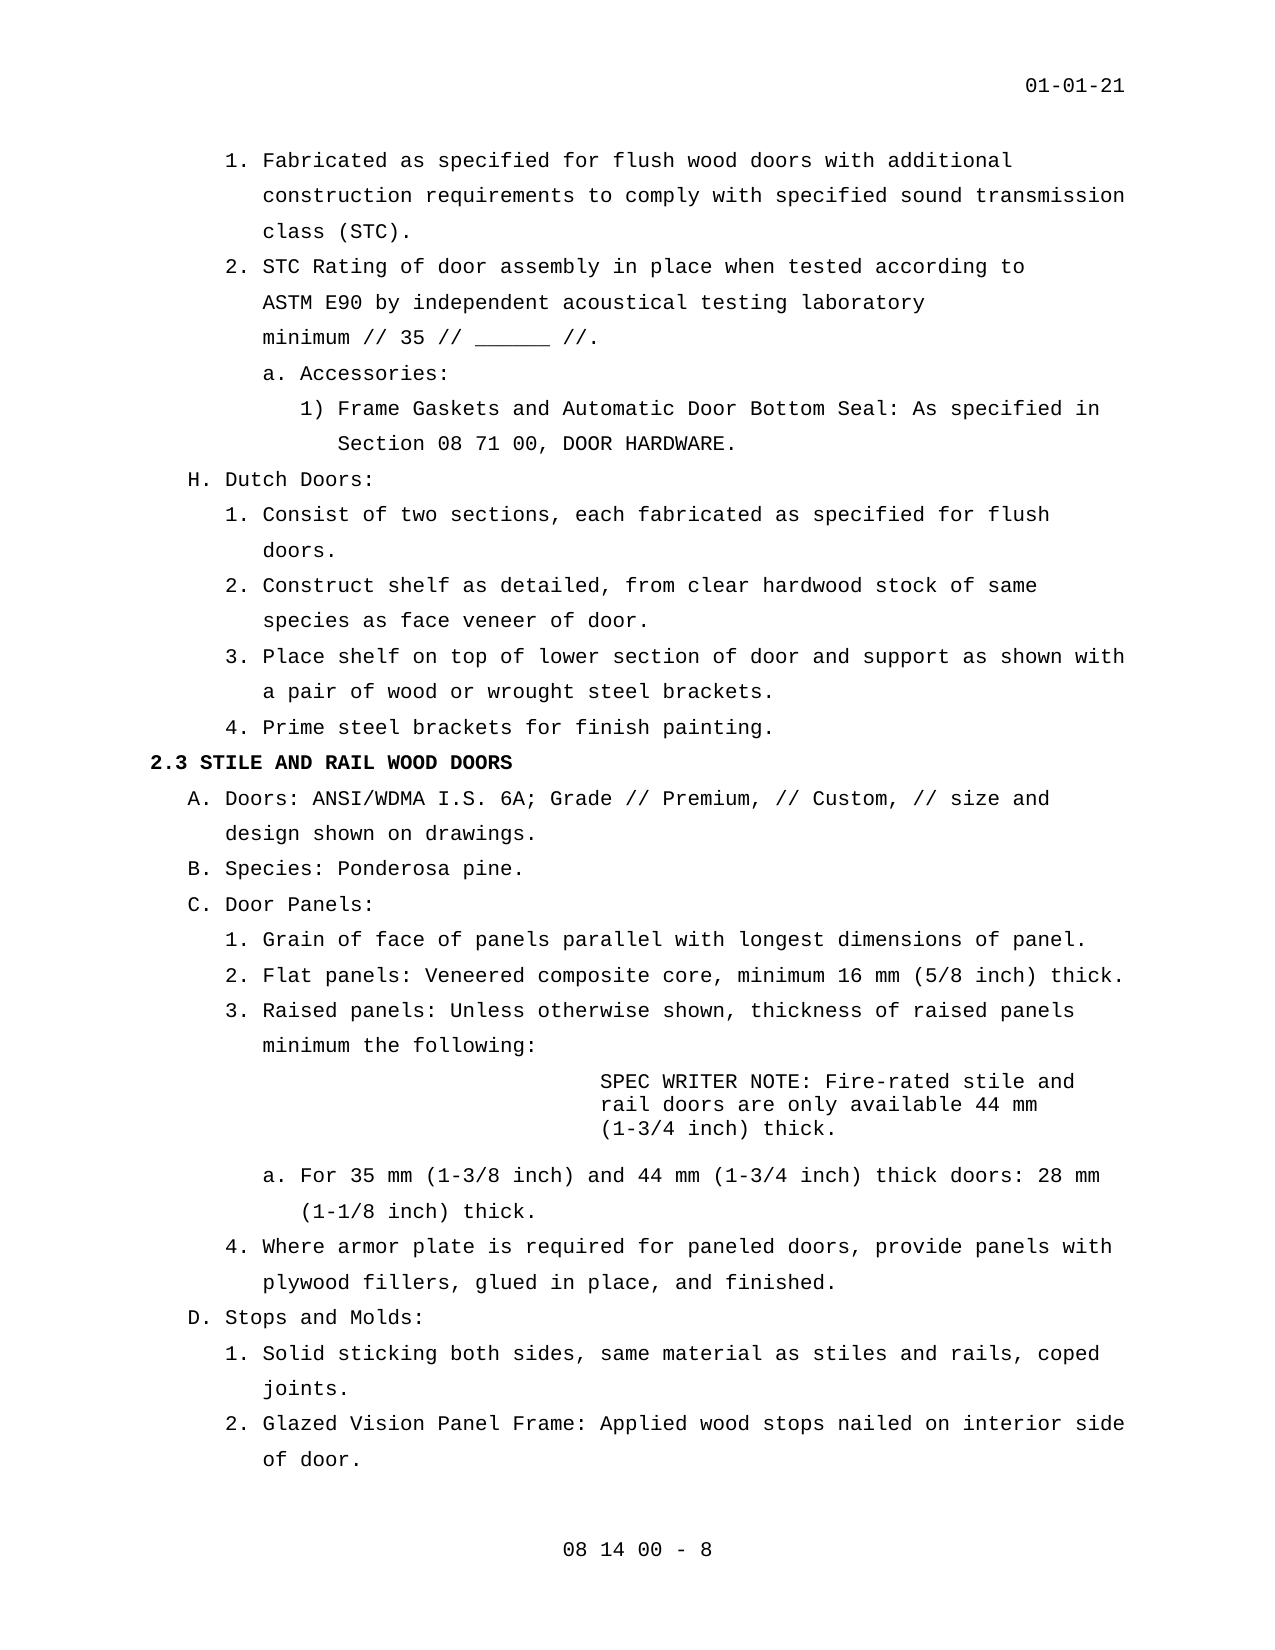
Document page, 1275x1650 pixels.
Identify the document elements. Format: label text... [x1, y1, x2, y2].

text SPEC WRITER NOTE: Fire-rated stile and rail doors are only available 44 mm (1-3/4 inch) thick. [600, 1071, 1125, 1142]
text Grain of face of panels parallel with longest dimensions of panel. [225, 929, 1125, 953]
text Glazed Vision Panel Frame: Applied wood stops nailed on interior side of door. [225, 1413, 1125, 1472]
text Dutch Doors: [187, 469, 1125, 492]
text STILE AND RAIL WOOD DOORS [150, 752, 1125, 776]
text Species: Ponderosa pine. [187, 858, 1125, 882]
text For 35 mm (1-3/8 inch) and 44 mm (1-3/4 inch) thick doors: 28 mm (1-1/8 inch) thick. [262, 1165, 1125, 1224]
text Raised panels: Unless otherwise shown, thickness of raised panels minimum the following: [225, 1000, 1125, 1059]
text Solid sticking both sides, same material as stiles and rails, coped joints. [225, 1342, 1125, 1402]
text Door Panels: [187, 894, 1125, 917]
text Construct shelf as detailed, from clear hardwood stock of same species as face veneer of door. [225, 575, 1125, 634]
text Place shelf on top of lower section of door and support as shown with a pair of wood or wrought steel brackets. [225, 646, 1125, 705]
text Consist of two sections, each fabricated as specified for flush doors. [225, 504, 1125, 563]
text Where armor plate is required for paneled doors, provide panels with plywood fillers, glued in place, and finished. [225, 1236, 1125, 1295]
text Stops and Molds: [187, 1307, 1125, 1331]
text Doors: ANSI/WDMA I.S. 6A; Grade // Premium, // Custom, // size and design shown on drawings. [187, 787, 1125, 847]
text Frame Gaskets and Automatic Door Bottom Seal: As specified in Section 08 71 00, DOOR HARDWARE. [300, 398, 1125, 457]
text Flat panels: Veneered composite core, minimum 16 mm (5/8 inch) thick. [225, 964, 1125, 988]
text Accessories: [262, 362, 1125, 386]
text Fabricated as specified for flush wood doors with additional construction requirements to comply with specified sound transmission class (STC). [225, 150, 1125, 244]
text STC Rating of door assembly in place when tested according to ASTM E90 by independent acoustical testing laboratory minimum // 35 // ______ //. [225, 256, 1125, 351]
text Prime steel brackets for finish painting. [225, 717, 1125, 740]
